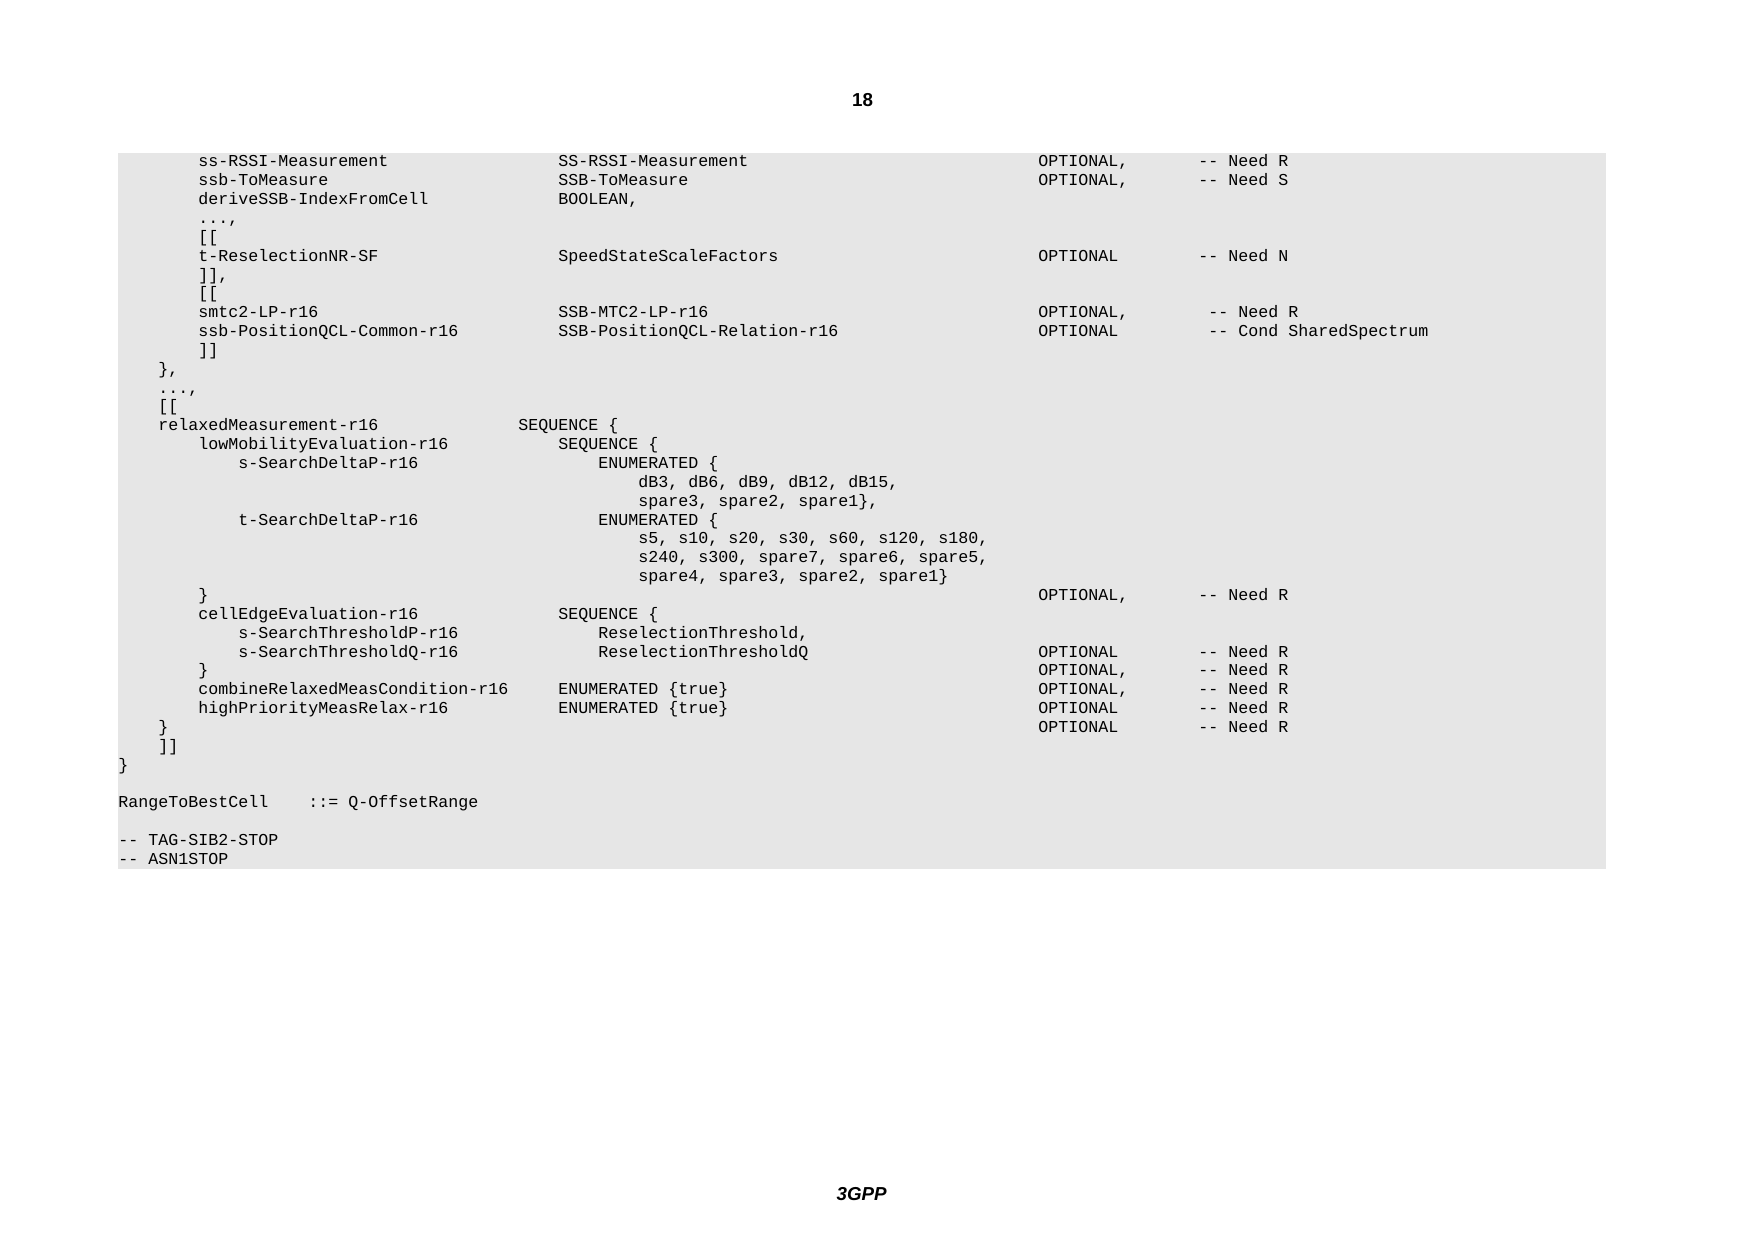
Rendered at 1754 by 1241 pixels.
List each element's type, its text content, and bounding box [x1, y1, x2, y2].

text deriveSSB-IndexFromCell BOOLEAN, [118, 191, 1606, 209]
text }, [118, 360, 1606, 379]
text ]], [118, 266, 1606, 285]
text t-ReselectionNR-SF SpeedStateScaleFactors OPTIONAL -- Need N [118, 247, 1606, 266]
text -- ASN1STOP [118, 851, 1606, 869]
text s-SearchDeltaP-r16 ENUMERATED { [118, 454, 1606, 473]
text dB3, dB6, dB9, dB12, dB15, [118, 473, 1606, 492]
text } OPTIONAL -- Need R [118, 718, 1606, 737]
text ssb-ToMeasure SSB-ToMeasure OPTIONAL, -- Need S [118, 172, 1606, 191]
text } [118, 756, 1606, 775]
text lowMobilityEvaluation-r16 SEQUENCE { [118, 436, 1606, 454]
text [[ [118, 228, 1606, 247]
text s-SearchThresholdQ-r16 ReselectionThresholdQ OPTIONAL -- Need R [118, 643, 1606, 662]
text } OPTIONAL, -- Need R [118, 662, 1606, 681]
text smtc2-LP-r16 SSB-MTC2-LP-r16 OPTIONAL, -- Need R [118, 304, 1606, 323]
text t-SearchDeltaP-r16 ENUMERATED { [118, 511, 1606, 530]
text spare4, spare3, spare2, spare1} [118, 568, 1606, 587]
text ]] [118, 737, 1606, 756]
text cellEdgeEvaluation-r16 SEQUENCE { [118, 605, 1606, 624]
text ss-RSSI-Measurement SS-RSSI-Measurement OPTIONAL, -- Need R [118, 153, 1606, 172]
text [[ [118, 398, 1606, 417]
text relaxedMeasurement-r16 SEQUENCE { [118, 417, 1606, 436]
text combineRelaxedMeasCondition-r16 ENUMERATED {true} OPTIONAL, -- Need R [118, 681, 1606, 700]
text s-SearchThresholdP-r16 ReselectionThreshold, [118, 624, 1606, 643]
text } OPTIONAL, -- Need R [118, 587, 1606, 605]
text RangeToBestCell ::= Q-OffsetRange [118, 794, 1606, 813]
text ..., [118, 209, 1606, 228]
text [[ [118, 285, 1606, 304]
text highPriorityMeasRelax-r16 ENUMERATED {true} OPTIONAL -- Need R [118, 700, 1606, 718]
text s240, s300, spare7, spare6, spare5, [118, 549, 1606, 568]
text ..., [118, 379, 1606, 398]
text spare3, spare2, spare1}, [118, 492, 1606, 511]
text -- TAG-SIB2-STOP [118, 832, 1606, 851]
text ssb-PositionQCL-Common-r16 SSB-PositionQCL-Relation-r16 OPTIONAL -- Cond SharedSpectrum [118, 323, 1606, 341]
text s5, s10, s20, s30, s60, s120, s180, [118, 530, 1606, 549]
text ]] [118, 341, 1606, 360]
